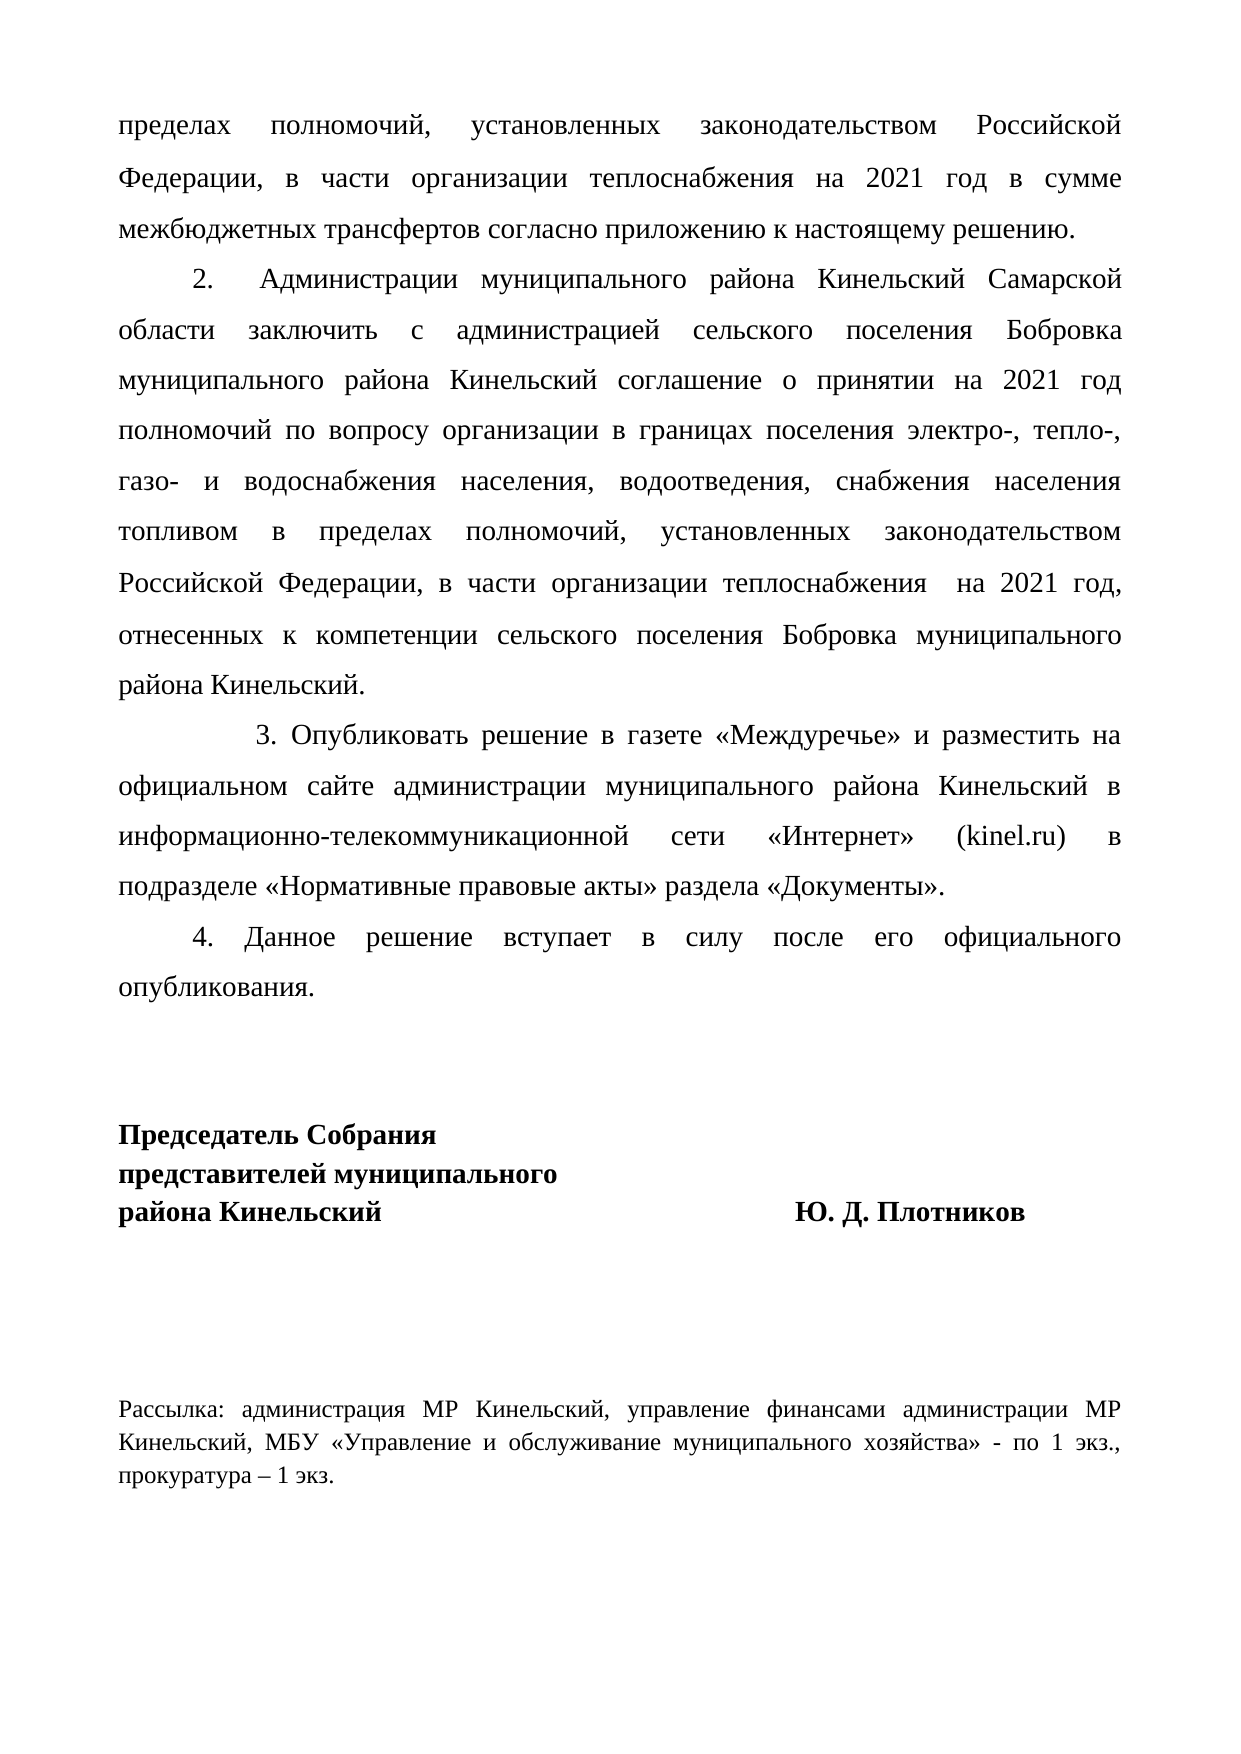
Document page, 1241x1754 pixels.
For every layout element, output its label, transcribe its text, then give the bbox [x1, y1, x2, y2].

text 2. Администрации муниципального района Кинельский Самарской области заключить с администрацией сельского поселения Бобровка муниципального района Кинельский соглашение о принятии на 2021 год полномочий по вопросу организации в границах поселения электро-, тепло-, газо- и водоснабжения населения, водоотведения, снабжения населения топливом в пределах полномочий, установленных законодательством Российской Федерации, в части организации теплоснабжения на 2021 год, отнесенных к компетенции сельского поселения Бобровка муниципального района Кинельский. [118, 261, 1122, 701]
text Рассылка: администрация МР Кинельский, управление финансами администрации МР Кинельский, МБУ «Управление и обслуживание муниципального хозяйства» - по 1 экз., прокуратура – 1 экз. [118, 1394, 1122, 1489]
text представителей муниципального [118, 1156, 1122, 1189]
text района Кинельский Ю. Д. Плотников [118, 1194, 1122, 1228]
text 4. Данное решение вступает в силу после его официального опубликования. [118, 919, 1122, 1002]
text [118, 107, 1122, 245]
text Председатель Собрания [118, 1117, 1122, 1151]
text 3. Опубликовать решение в газете «Междуречье» и разместить на официальном сайте администрации муниципального района Кинельский в информационно-телекоммуникационной сети «Интернет» (kinel.ru) в подразделе «Нормативные правовые акты» раздела «Документы». [118, 717, 1122, 902]
